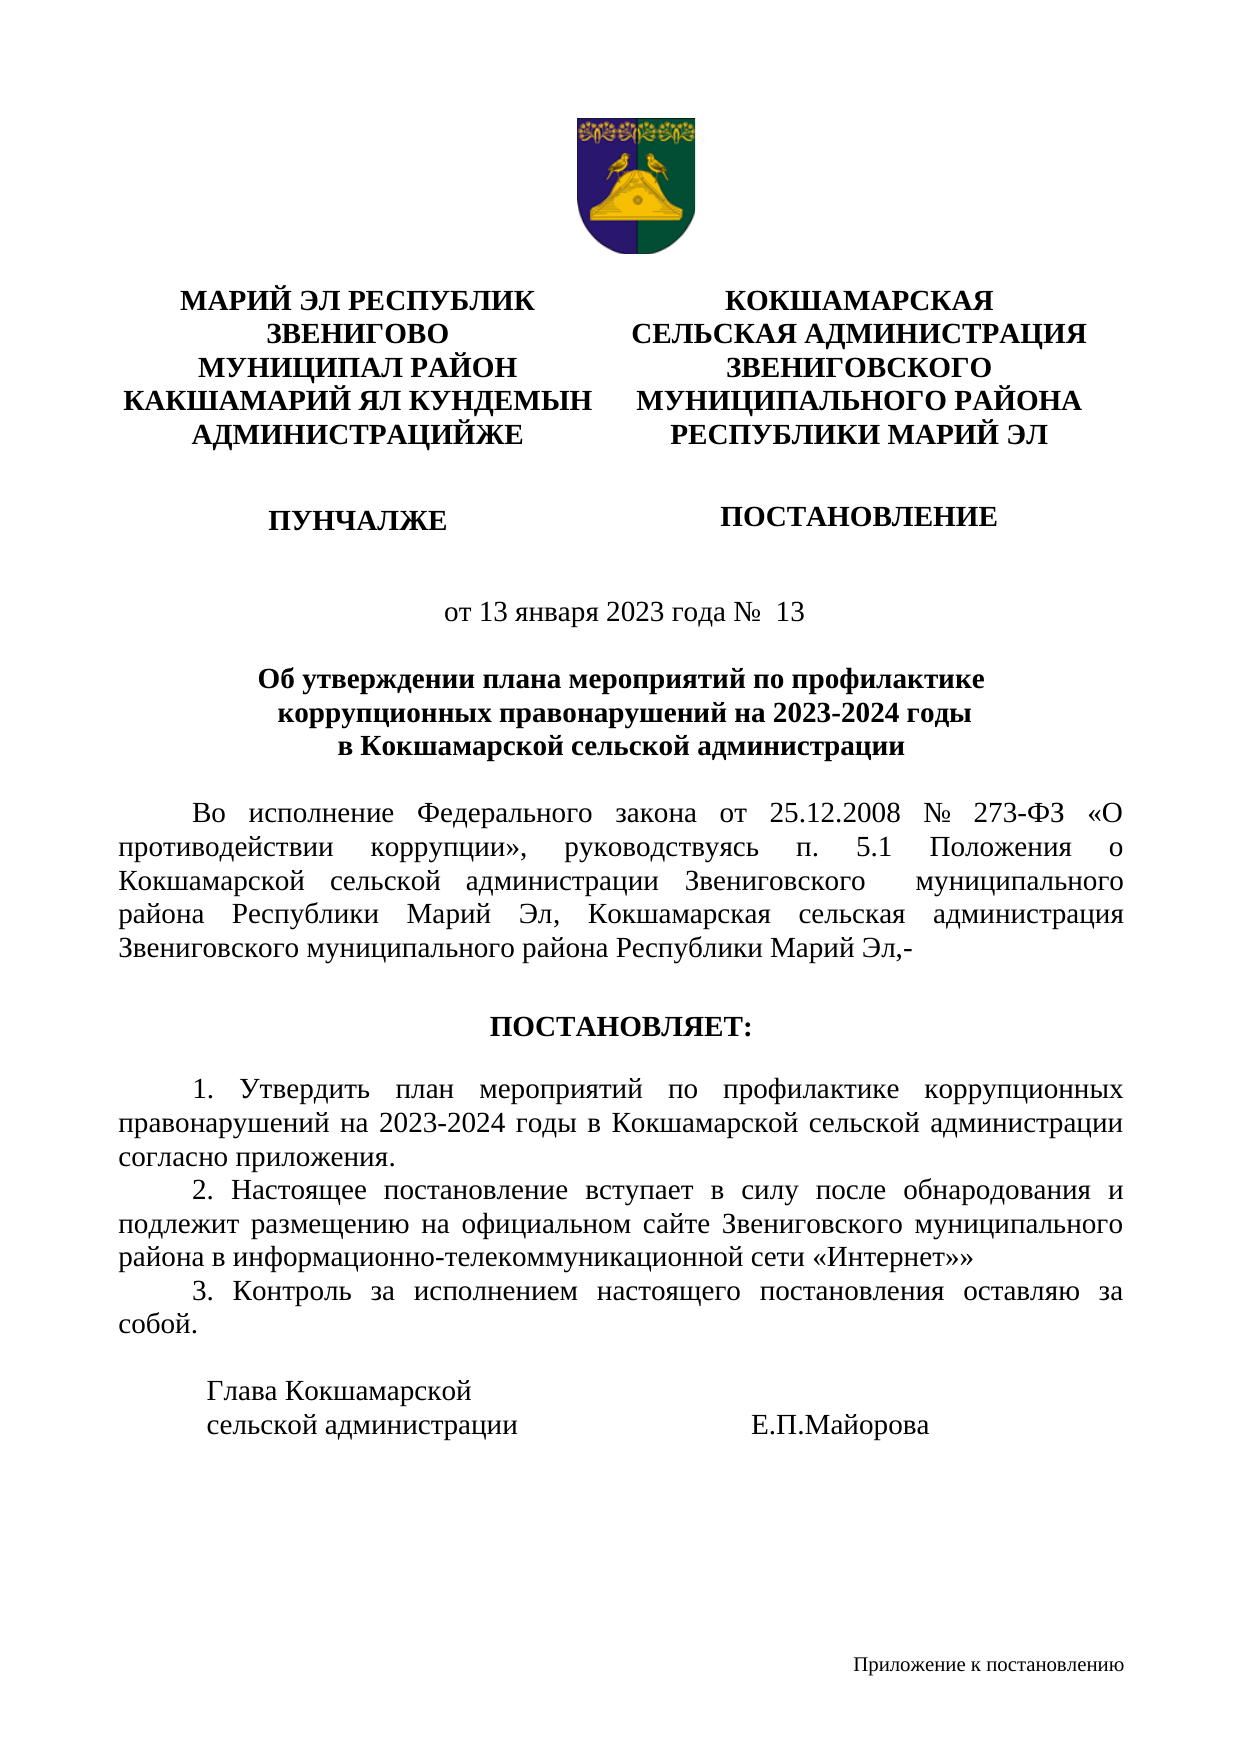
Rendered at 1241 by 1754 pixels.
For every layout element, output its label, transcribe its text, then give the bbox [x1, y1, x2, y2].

text от 13 января 2023 года № 13 [118, 594, 1124, 628]
text 2. Настоящее постановление вступает в силу после обнародования и подлежит размещению на официальном сайте Звениговского муниципального района в информационно-телекоммуникационной сети «Интернет»» [118, 1172, 1124, 1273]
text 1. Утвердить план мероприятий по профилактике коррупционных правонарушений на 2023-2024 годы в Кокшамарской сельской администрации согласно приложения. [118, 1072, 1124, 1172]
text Об утверждении плана мероприятий по профилактике [118, 661, 1124, 695]
text 3. Контроль за исполнением настоящего постановления оставляю за собой. [118, 1273, 1124, 1340]
text ПОСТАНОВЛЯЕТ: [118, 1009, 1124, 1043]
text коррупционных правонарушений на 2023-2024 годы [118, 695, 1124, 728]
text Приложение к постановлению [723, 1651, 1124, 1676]
table_header КОКШАМАРСКАЯ СЕЛЬСКАЯ АДМИНИСТРАЦИЯ ЗВЕНИГОВСКОГО МУНИЦИПАЛЬНОГО РАЙОНА РЕСПУБЛИКИ МАРИЙ ЭЛ ПОСТАНОВЛЕНИЕ [608, 283, 1110, 594]
table_header МАРИЙ ЭЛ РЕСПУБЛИК ЗВЕНИГОВО МУНИЦИПАЛ РАЙОН КАКШАМАРИЙ ЯЛ КУНДЕМЫН АДМИНИСТРАЦИЙЖЕ ПУНЧАЛЖЕ [107, 283, 608, 594]
text Во исполнение Федерального закона от 25.12.2008 № 273-ФЗ «О противодействии коррупции», руководствуясь п. 5.1 Положения о Кокшамарской сельской администрации Звениговского муниципального района Республики Марий Эл, Кокшамарская сельская администрация Звениговского муниципального района Республики Марий Эл,- [118, 796, 1124, 963]
text сельской администрации Е.П.Майорова [118, 1407, 1124, 1441]
text Глава Кокшамарской [118, 1373, 1124, 1407]
text в Кокшамарской сельской администрации [118, 728, 1124, 762]
